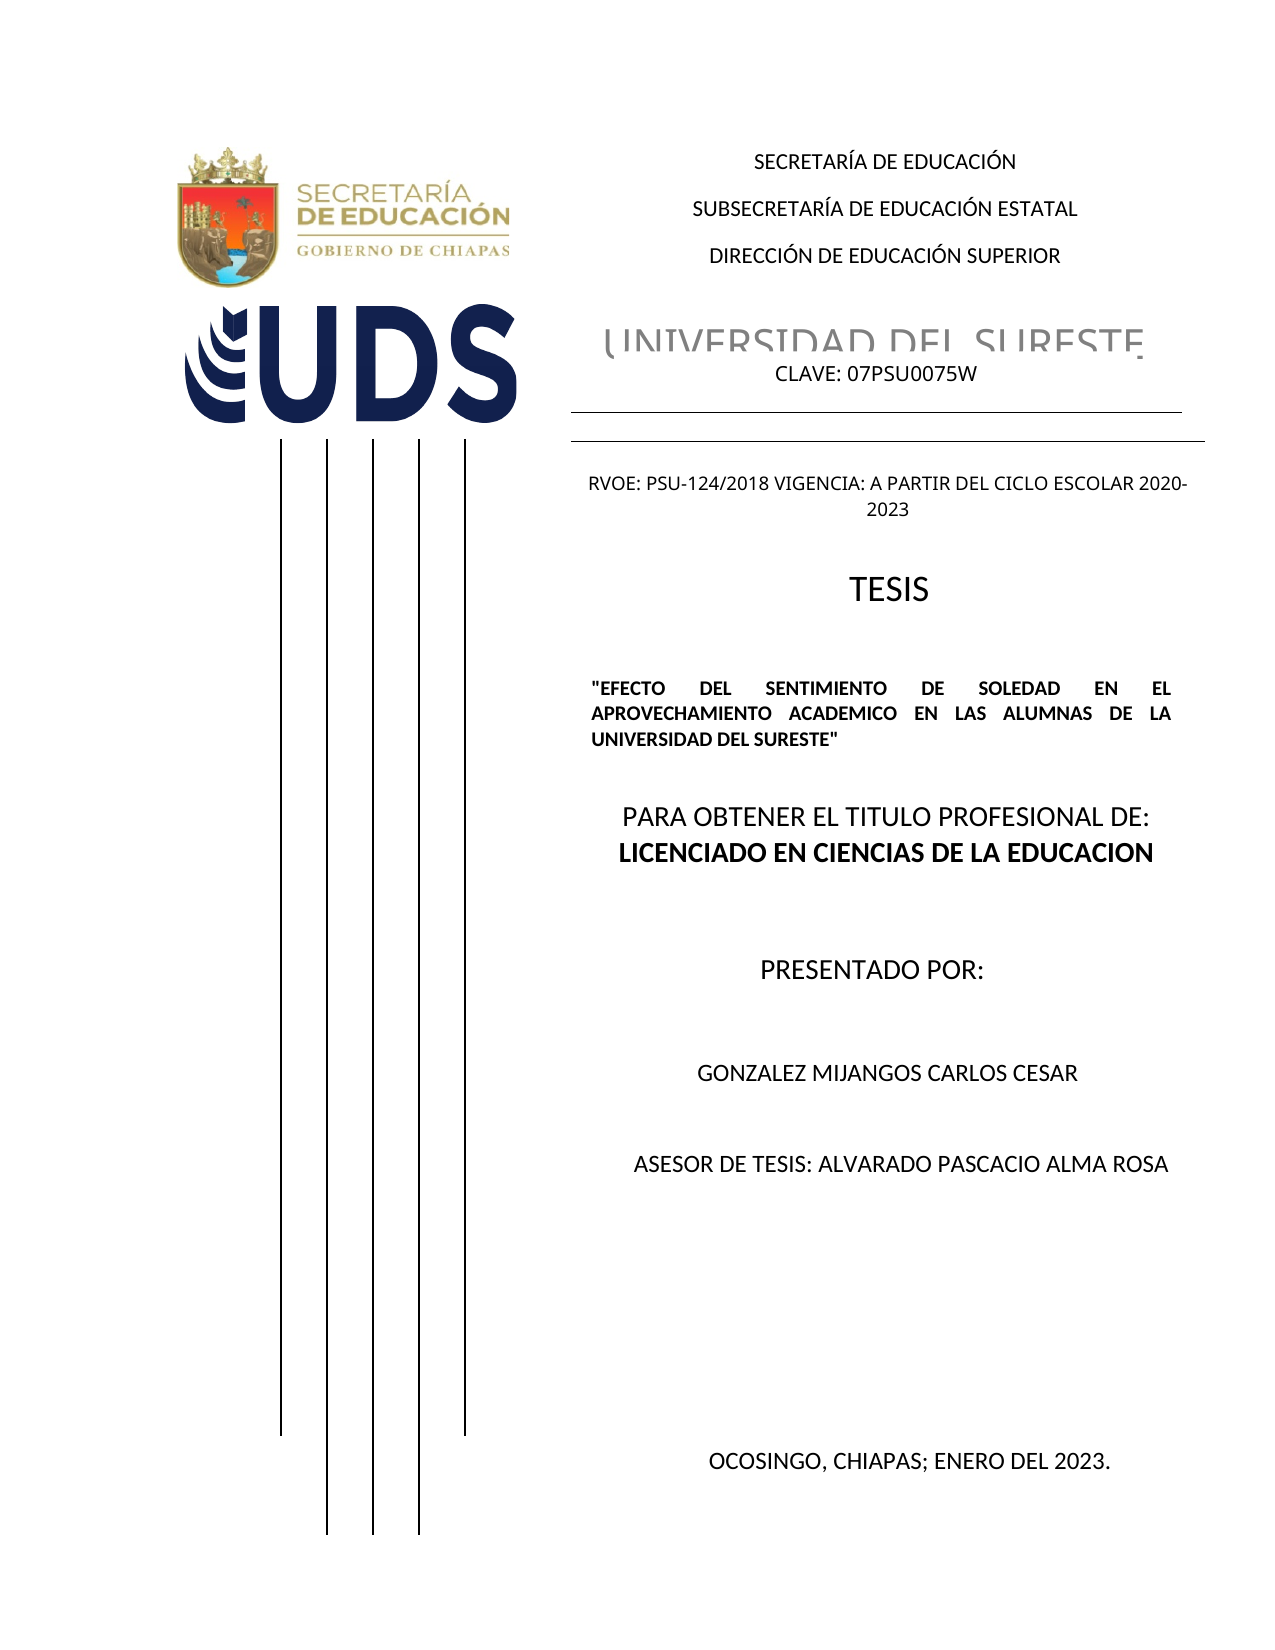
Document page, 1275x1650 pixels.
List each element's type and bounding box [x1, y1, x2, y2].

picture [177, 147, 510, 288]
picture [177, 304, 517, 427]
